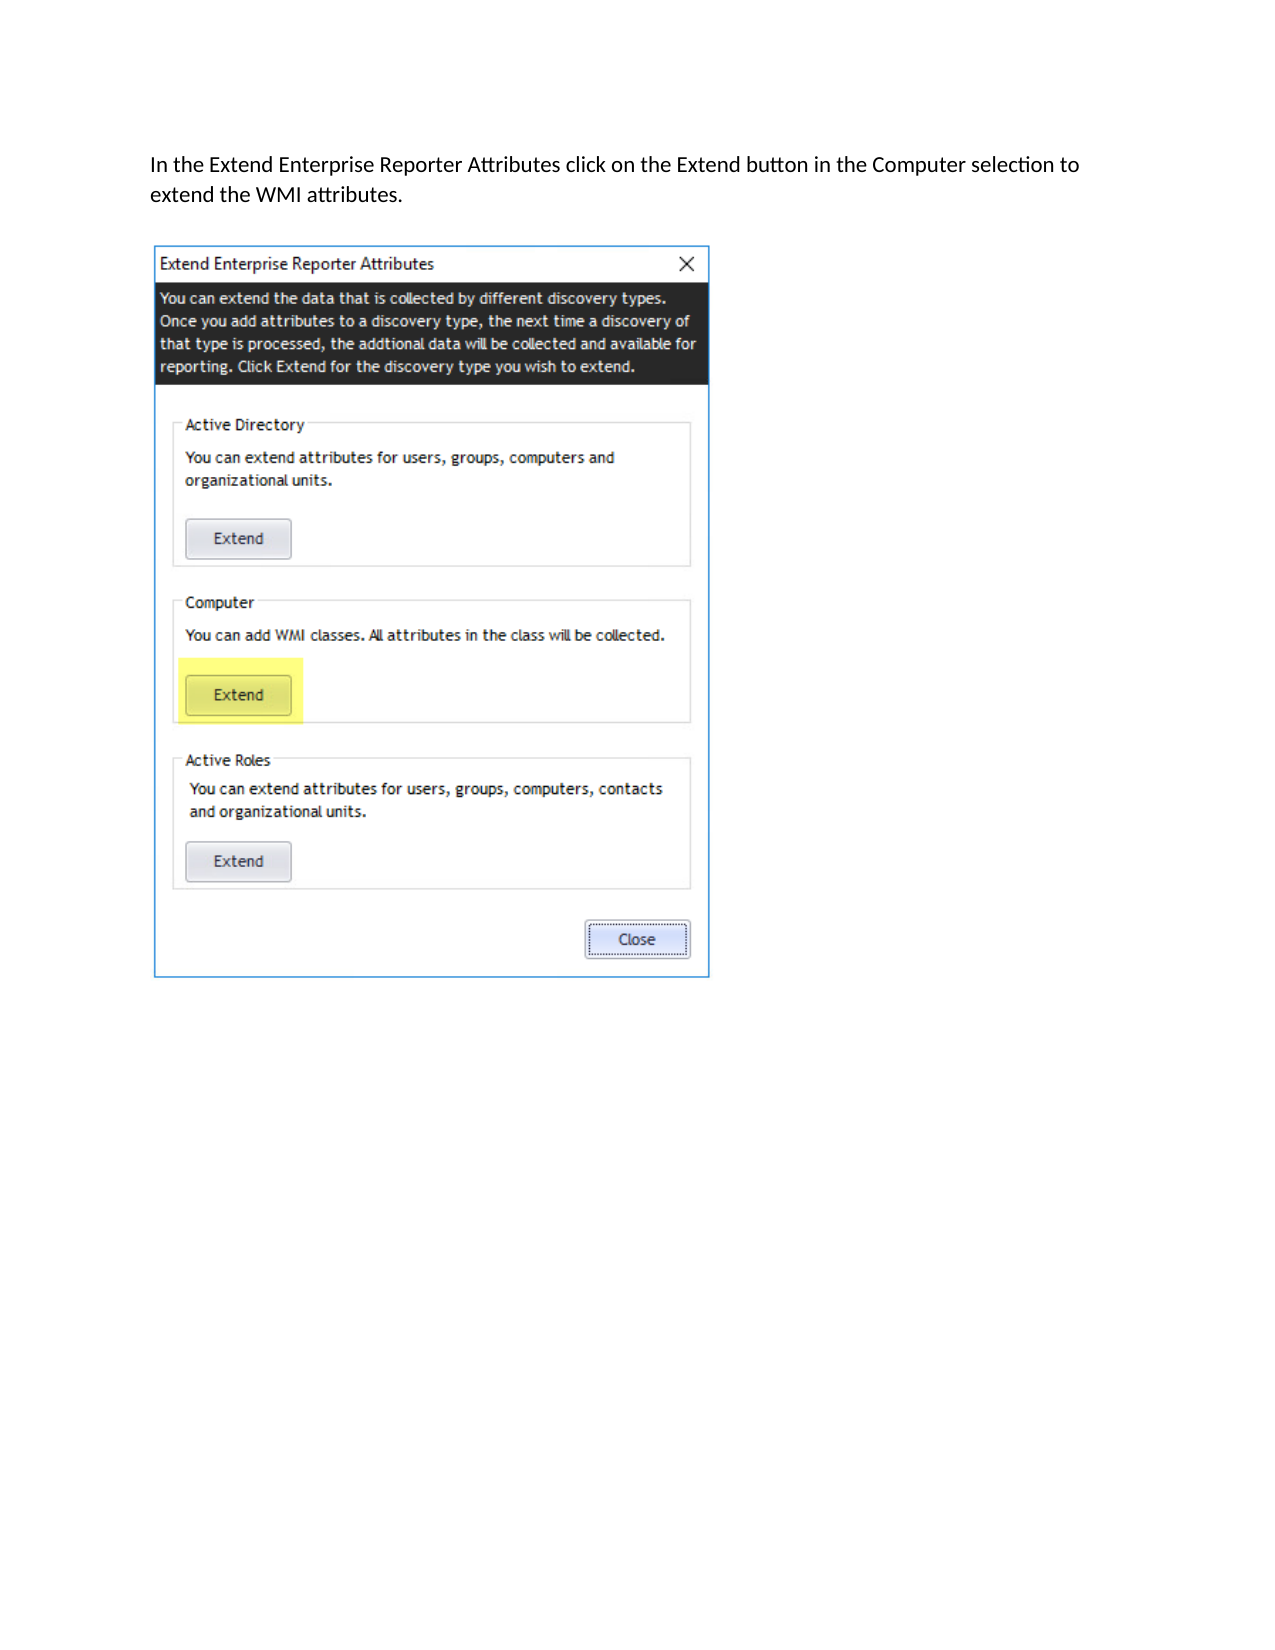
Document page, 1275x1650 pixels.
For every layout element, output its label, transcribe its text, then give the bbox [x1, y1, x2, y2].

picture [150, 240, 714, 985]
